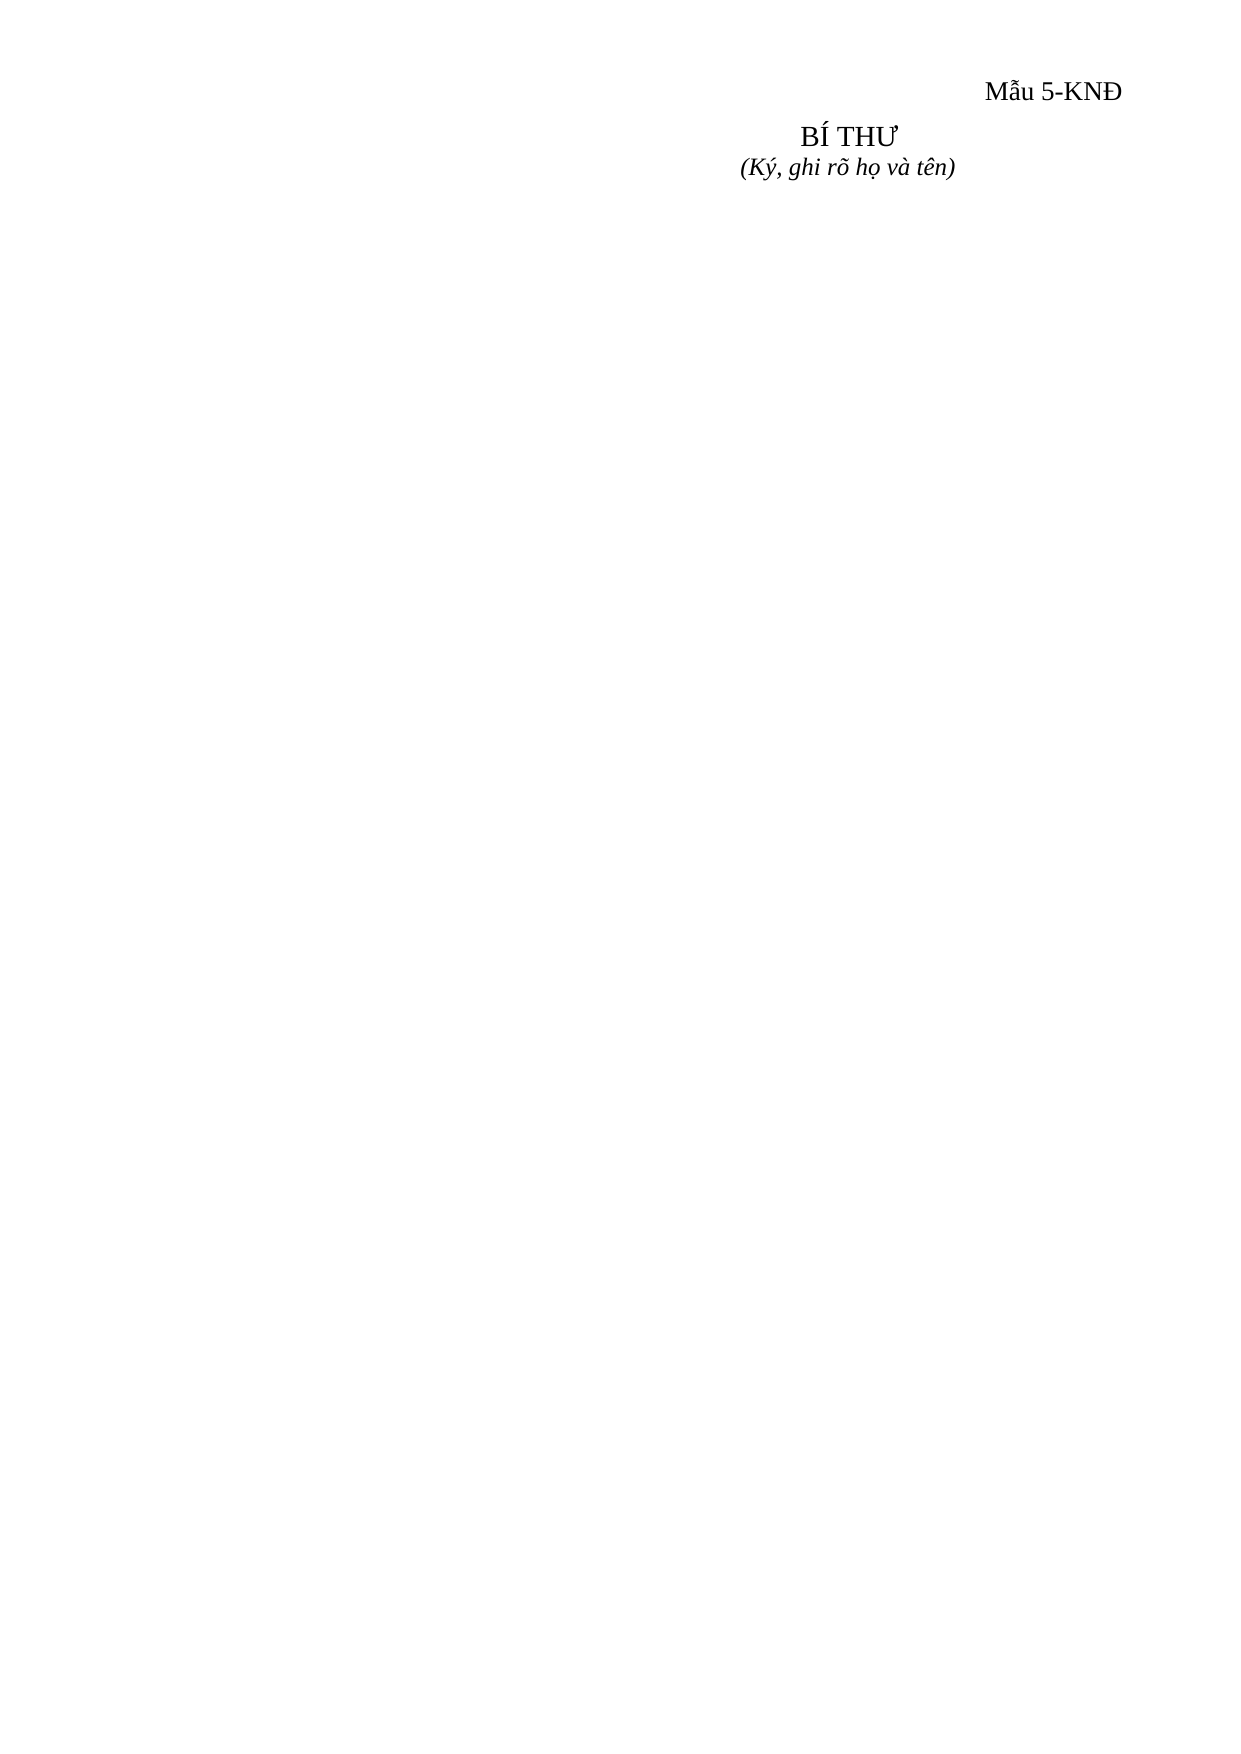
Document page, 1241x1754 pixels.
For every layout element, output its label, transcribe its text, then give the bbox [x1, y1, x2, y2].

text (Ký, ghi rõ họ và tên) [576, 152, 1122, 181]
text BÍ THƯ [576, 119, 1122, 152]
